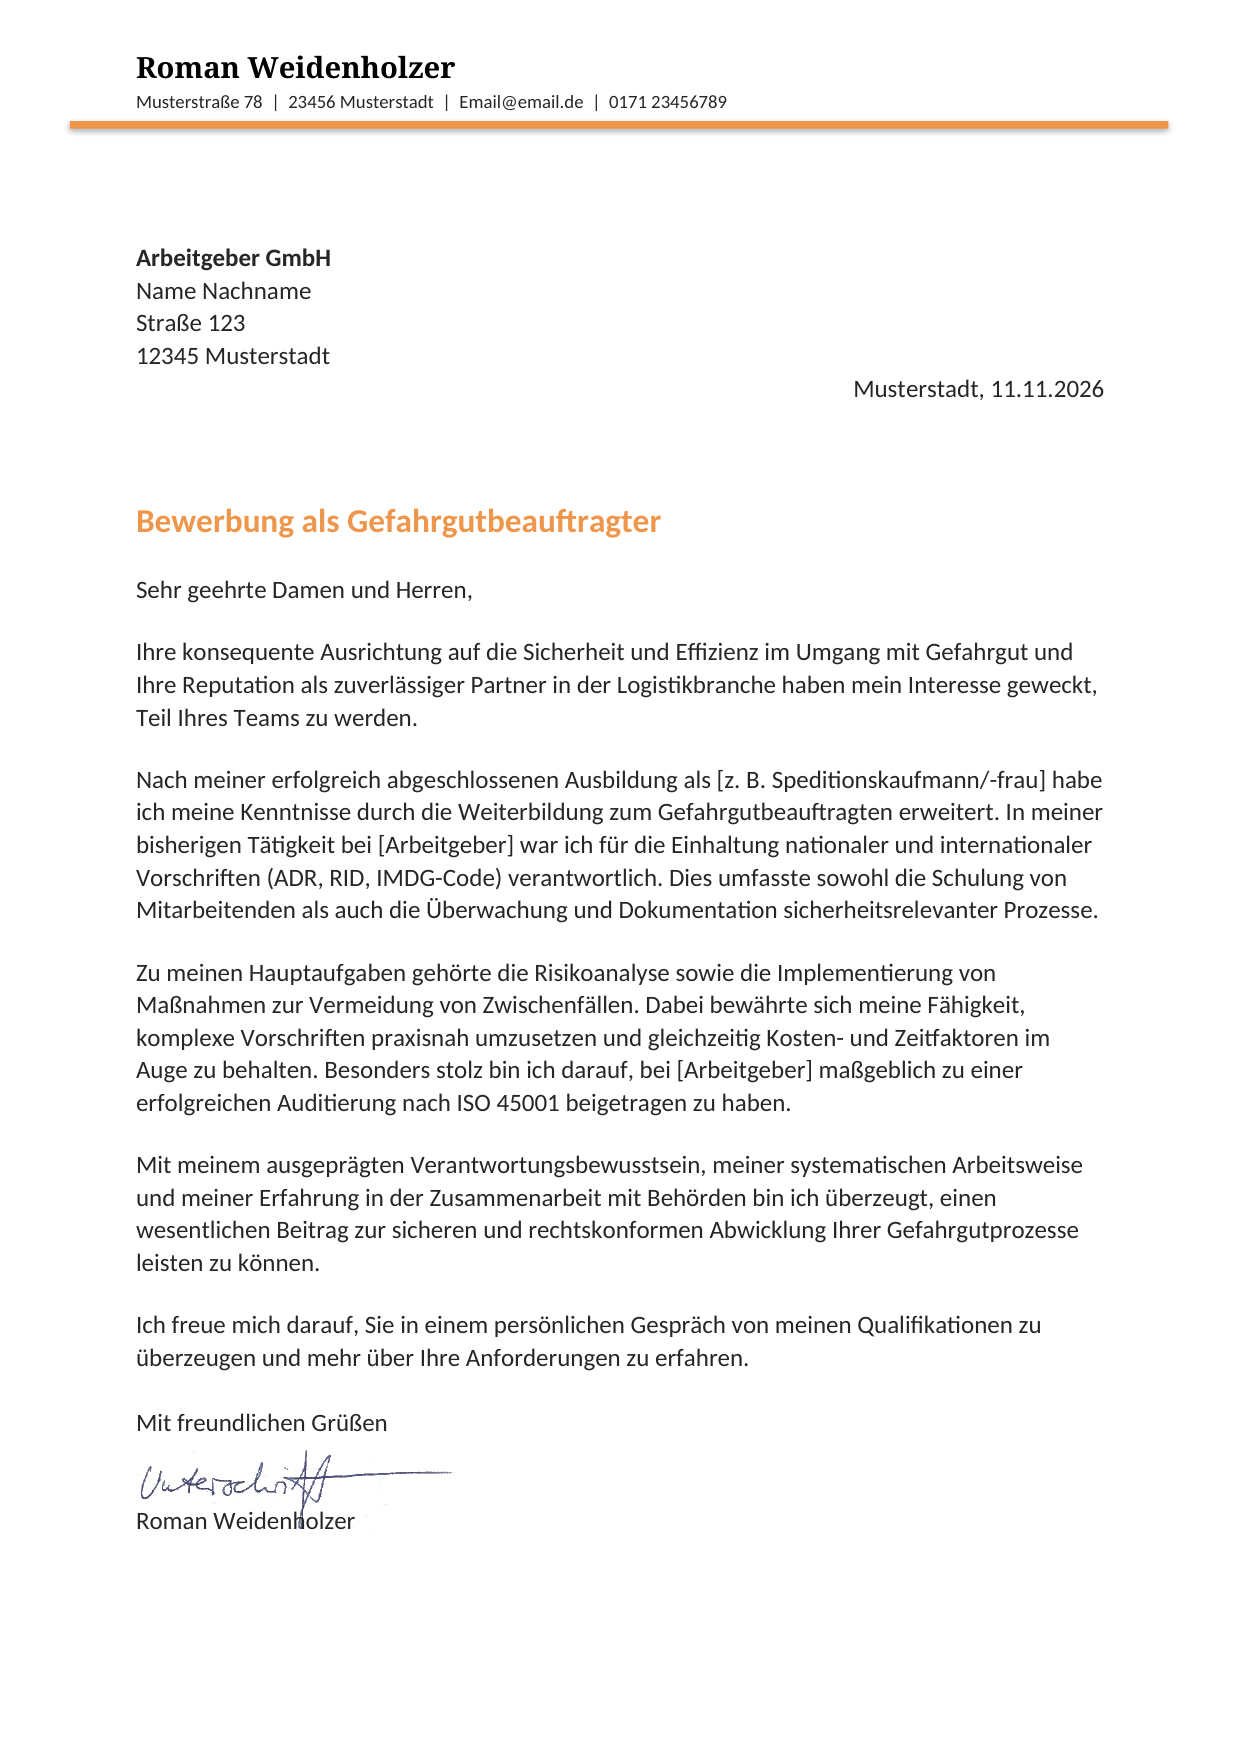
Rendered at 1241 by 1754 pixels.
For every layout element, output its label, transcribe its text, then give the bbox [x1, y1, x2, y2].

text Name Nachname [136, 275, 1104, 306]
text Ich freue mich darauf, Sie in einem persönlichen Gespräch von meinen Qualifikationen zu überzeugen und mehr über Ihre Anforderungen zu erfahren. [136, 1309, 1104, 1373]
subtitle Sehr geehrte Damen und Herren, [136, 574, 1104, 604]
text Ihre konsequente Ausrichtung auf die Sicherheit und Effizienz im Umgang mit Gefahrgut und Ihre Reputation als zuverlässiger Partner in der Logistikbranche haben mein Interesse geweckt, Teil Ihres Teams zu werden. [136, 636, 1104, 762]
text Straße 123 [136, 308, 1104, 338]
text Nach meiner erfolgreich abgeschlossenen Ausbildung als [z. B. Speditionskaufmann/-frau] habe ich meine Kenntnisse durch die Weiterbildung zum Gefahrgutbeauftragten erweitert. In meiner bisherigen Tätigkeit bei [Arbeitgeber] war ich für die Einhaltung nationaler und internationaler Vorschriften (ADR, RID, IMDG-Code) verantwortlich. Dies umfasste sowohl die Schulung von Mitarbeitenden als auch die Überwachung und Dokumentation sicherheitsrelevanter Prozesse. [136, 764, 1104, 955]
text Roman Weidenholzer [136, 1505, 1104, 1536]
subtitle Bewerbung als Gefahrgutbeauftragter [136, 501, 1104, 541]
text 12345 Musterstadt [136, 340, 1104, 371]
text Arbeitgeber GmbH [136, 242, 1104, 273]
picture [135, 1448, 458, 1532]
text Mit freundlichen Grüßen [136, 1407, 1104, 1438]
text Musterstadt, 20.01.2025 [136, 373, 1104, 403]
text Zu meinen Hauptaufgaben gehörte die Risikoanalyse sowie die Implementierung von Maßnahmen zur Vermeidung von Zwischenfällen. Dabei bewährte sich meine Fähigkeit, komplexe Vorschriften praxisnah umzusetzen und gleichzeitig Kosten- und Zeitfaktoren im Auge zu behalten. Besonders stolz bin ich darauf, bei [Arbeitgeber] maßgeblich zu einer erfolgreichen Auditierung nach ISO 45001 beigetragen zu haben. [136, 957, 1104, 1147]
text Mit meinem ausgeprägten Verantwortungsbewusstsein, meiner systematischen Arbeitsweise und meiner Erfahrung in der Zusammenarbeit mit Behörden bin ich überzeugt, einen wesentlichen Beitrag zur sicheren und rechtskonformen Abwicklung Ihrer Gefahrgutprozesse leisten zu können. [136, 1149, 1104, 1308]
